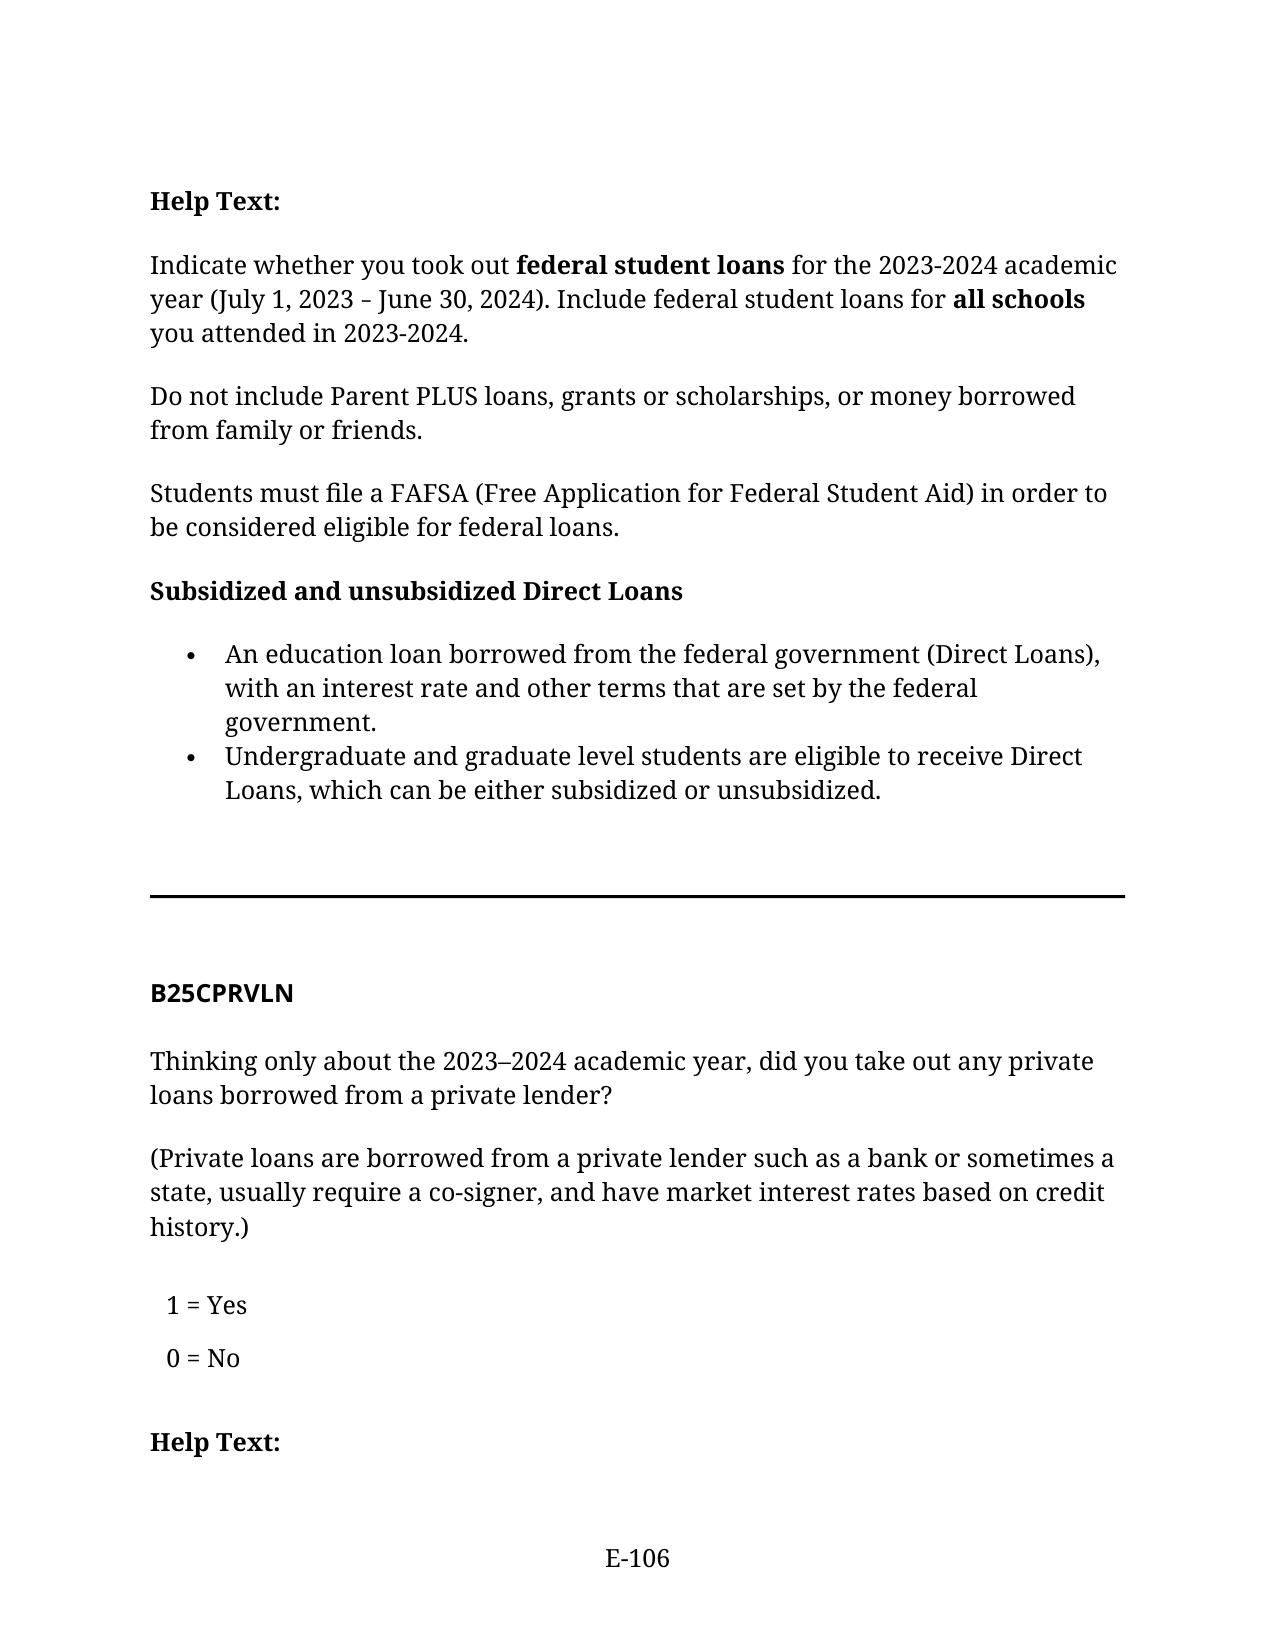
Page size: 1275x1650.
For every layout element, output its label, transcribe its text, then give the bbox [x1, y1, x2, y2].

text Help Text: [150, 1391, 1125, 1459]
text Help Text: [150, 150, 1125, 218]
text B25CPRVLN Thinking only about the 2023–2024 academic year, did you take out any private loans borrowed from a private lender? [150, 942, 1125, 1112]
text (Private loans are borrowed from a private lender such as a bank or sometimes a state, usually require a co-signer, and have market interest rates based on credit history.) [150, 1141, 1125, 1243]
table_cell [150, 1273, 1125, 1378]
list Undergraduate and graduate level students are eligible to receive Direct Loans, which can be either subsidized or unsubsidized. [187, 739, 1125, 807]
list An education loan borrowed from the federal government (Direct Loans), with an interest rate and other terms that are set by the federal government. [187, 636, 1125, 739]
text Subsidized and unsubsidized Direct Loans [150, 573, 1125, 607]
text Indicate whether you took out federal student loans for the 2023-2024 academic year (July 1, 2023 – June 30, 2024). Include federal student loans for all schools you attended in 2023-2024. [150, 247, 1125, 349]
text Do not include Parent PLUS loans, grants or scholarships, or money borrowed from family or friends. [150, 379, 1125, 447]
text Students must file a FAFSA (Free Application for Federal Student Aid) in order to be considered eligible for federal loans. [150, 476, 1125, 544]
